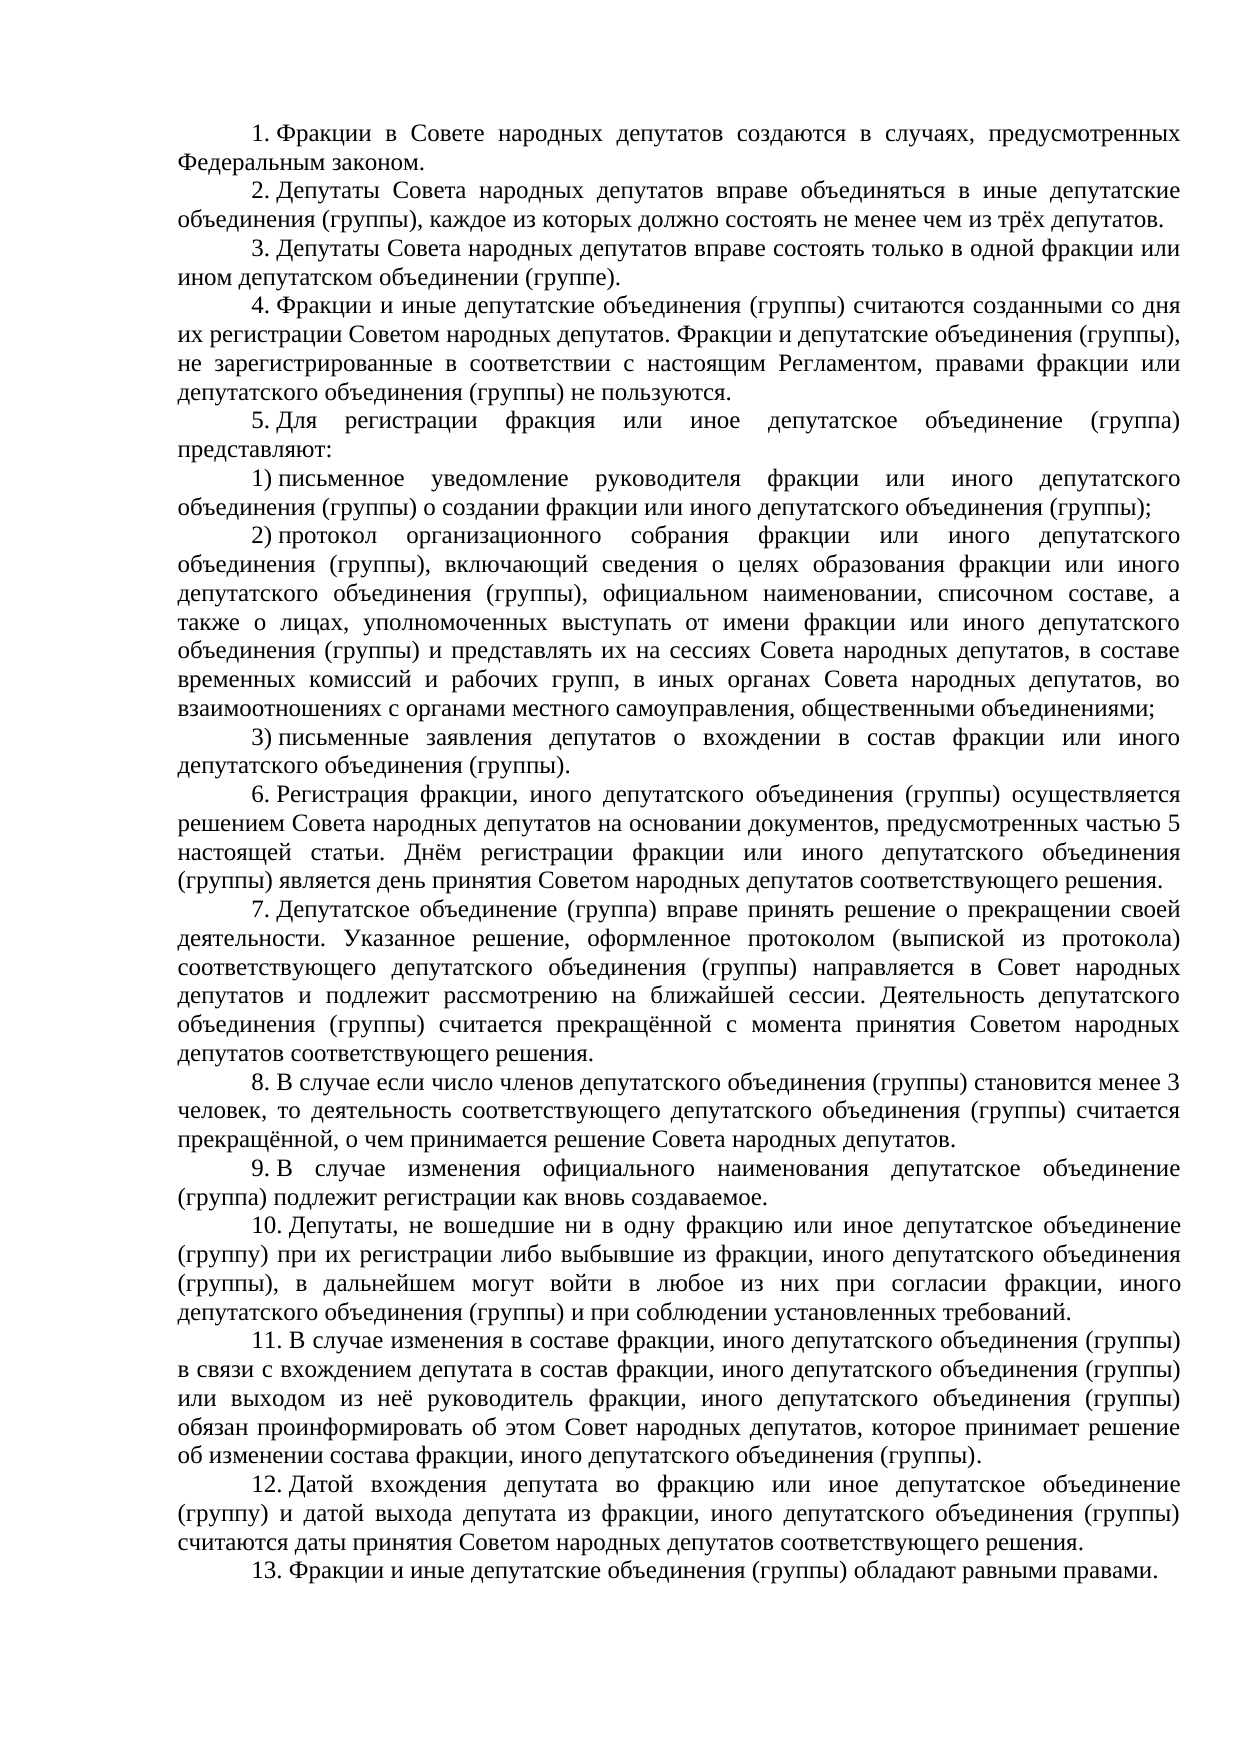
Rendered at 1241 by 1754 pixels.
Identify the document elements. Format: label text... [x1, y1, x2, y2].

text 2. Депутаты Совета народных депутатов вправе объединяться в иные депутатские объединения (группы), каждое из которых должно состоять не менее чем из трёх депутатов. [177, 176, 1181, 233]
text 3) письменные заявления депутатов о вхождении в состав фракции или иного депутатского объединения (группы). [177, 722, 1181, 779]
text 3. Депутаты Совета народных депутатов вправе состоять только в одной фракции или ином депутатском объединении (группе). [177, 233, 1181, 291]
text 7. Депутатское объединение (группа) вправе принять решение о прекращении своей деятельности. Указанное решение, оформленное протоколом (выпиской из протокола) соответствующего депутатского объединения (группы) направляется в Совет народных депутатов и подлежит рассмотрению на ближайшей сессии. Деятельность депутатского объединения (группы) считается прекращённой с момента принятия Советом народных депутатов соответствующего решения. [177, 894, 1181, 1067]
text 5. Для регистрации фракция или иное депутатское объединение (группа) представляют: [177, 406, 1181, 463]
text 9. В случае изменения официального наименования депутатское объединение (группа) подлежит регистрации как вновь создаваемое. [177, 1153, 1181, 1211]
text 6. Регистрация фракции, иного депутатского объединения (группы) осуществляется решением Совета народных депутатов на основании документов, предусмотренных частью 5 настоящей статьи. Днём регистрации фракции или иного депутатского объединения (группы) является день принятия Советом народных депутатов соответствующего решения. [177, 779, 1181, 894]
text 10. Депутаты, не вошедшие ни в одну фракцию или иное депутатское объединение (группу) при их регистрации либо выбывшие из фракции, иного депутатского объединения (группы), в дальнейшем могут войти в любое из них при согласии фракции, иного депутатского объединения (группы) и при соблюдении установленных требований. [177, 1211, 1181, 1326]
text 1) письменное уведомление руководителя фракции или иного депутатского объединения (группы) о создании фракции или иного депутатского объединения (группы); [177, 463, 1181, 521]
text 13. Фракции и иные депутатские объединения (группы) обладают равными правами. [177, 1556, 1181, 1584]
text 8. В случае если число членов депутатского объединения (группы) становится менее 3 человек, то деятельность соответствующего депутатского объединения (группы) считается прекращённой, о чем принимается решение Совета народных депутатов. [177, 1067, 1181, 1153]
text 1. Фракции в Совете народных депутатов создаются в случаях, предусмотренных Федеральным законом. [177, 118, 1181, 176]
text 11. В случае изменения в составе фракции, иного депутатского объединения (группы) в связи с вхождением депутата в состав фракции, иного депутатского объединения (группы) или выходом из неё руководитель фракции, иного депутатского объединения (группы) обязан проинформировать об этом Совет народных депутатов, которое принимает решение об изменении состава фракции, иного депутатского объединения (группы). [177, 1326, 1181, 1469]
text 2) протокол организационного собрания фракции или иного депутатского объединения (группы), включающий сведения о целях образования фракции или иного депутатского объединения (группы), официальном наименовании, списочном составе, а также о лицах, уполномоченных выступать от имени фракции или иного депутатского объединения (группы) и представлять их на сессиях Совета народных депутатов, в составе временных комиссий и рабочих групп, в иных органах Совета народных депутатов, во взаимоотношениях с органами местного самоуправления, общественными объединениями; [177, 521, 1181, 722]
text 12. Датой вхождения депутата во фракцию или иное депутатское объединение (группу) и датой выхода депутата из фракции, иного депутатского объединения (группы) считаются даты принятия Советом народных депутатов соответствующего решения. [177, 1469, 1181, 1556]
text 4. Фракции и иные депутатские объединения (группы) считаются созданными со дня их регистрации Советом народных депутатов. Фракции и депутатские объединения (группы), не зарегистрированные в соответствии с настоящим Регламентом, правами фракции или депутатского объединения (группы) не пользуются. [177, 291, 1181, 406]
